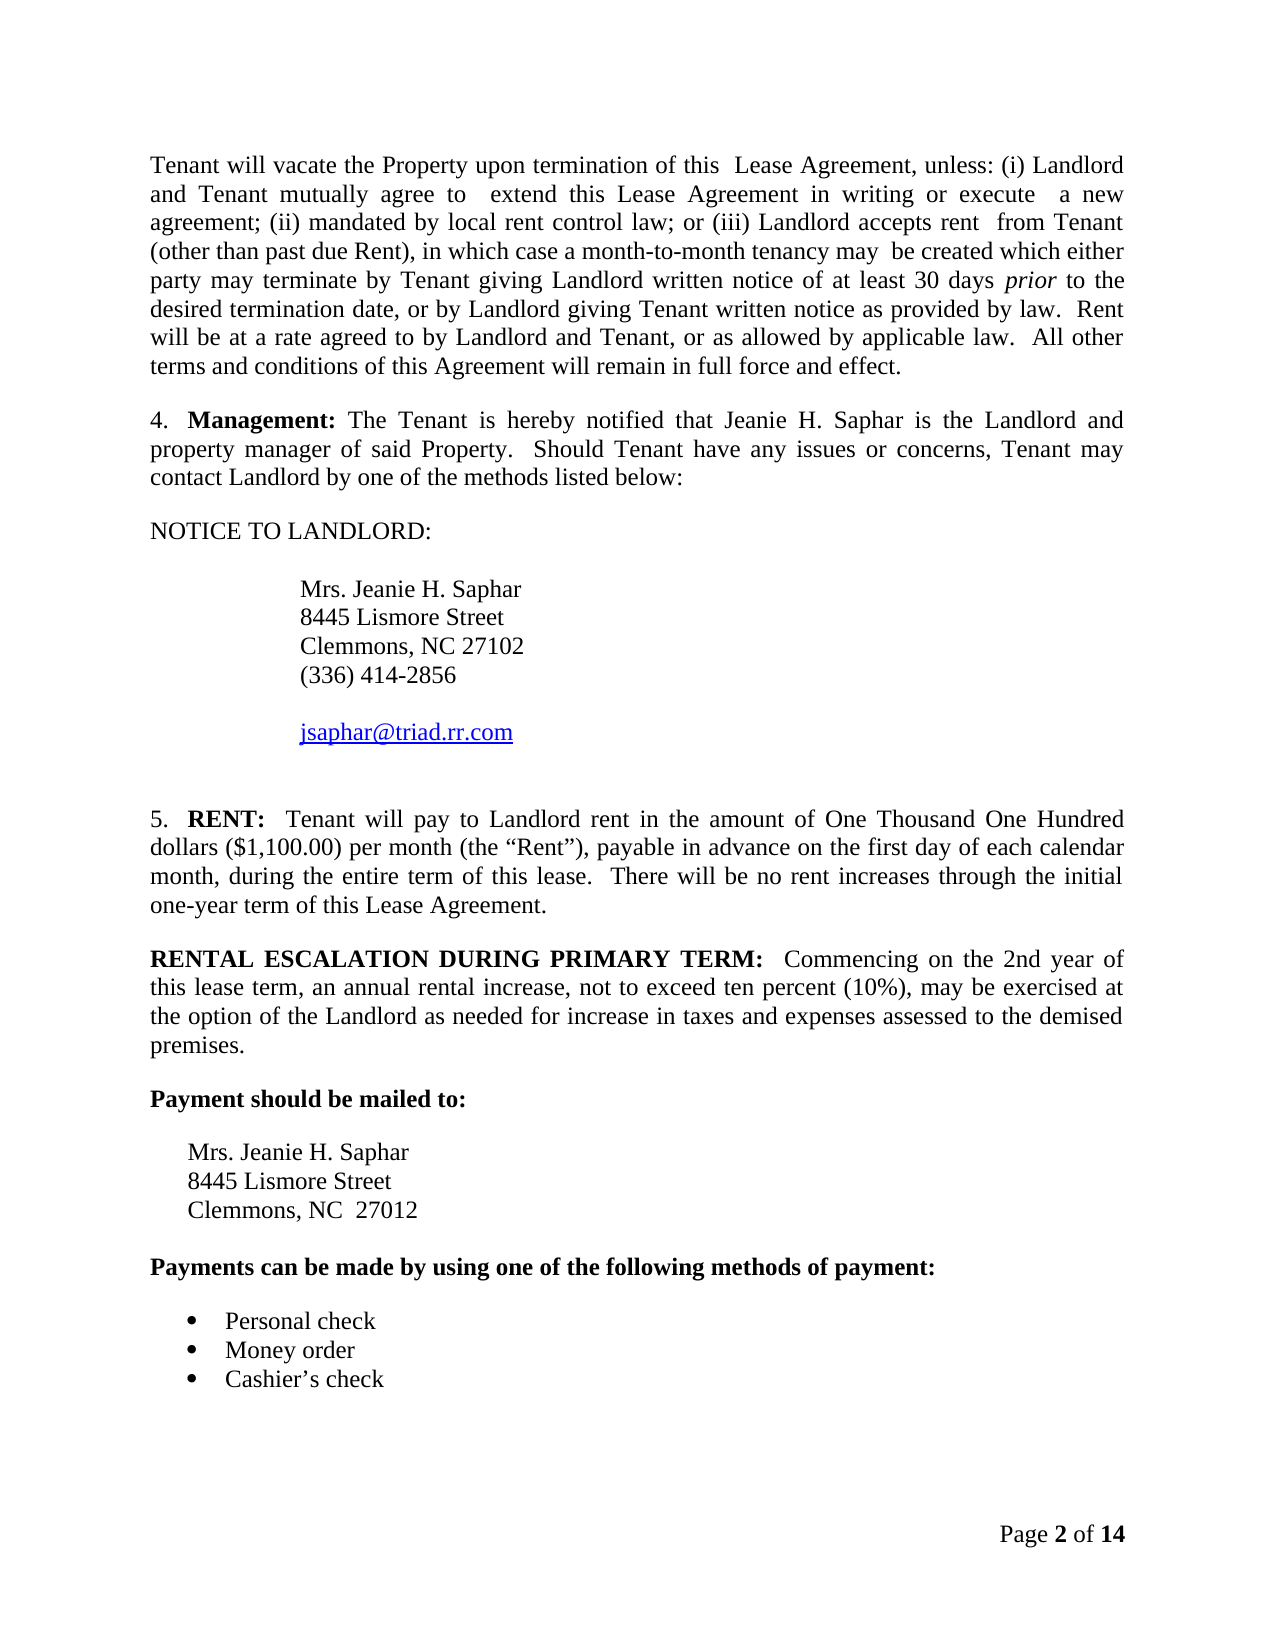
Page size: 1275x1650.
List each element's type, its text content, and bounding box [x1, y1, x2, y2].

text 8445 Lismore Street [150, 602, 1125, 631]
list Cashier’s check [187, 1364, 1125, 1392]
text jsaphar@triad.rr.com [150, 717, 1125, 746]
list Management: The Tenant is hereby notified that Jeanie H. Saphar is the Landlord and property manager of said Property. Should Tenant have any issues or concerns, Tenant may contact Landlord by one of the methods listed below: [150, 405, 1125, 491]
list Personal check [187, 1306, 1125, 1335]
text Payment should be mailed to: [150, 1084, 1125, 1112]
text (336) 414-2856 [150, 660, 1125, 689]
list RENT: Tenant will pay to Landlord rent in the amount of One Thousand One Hundred dollars ($1,100.00) per month (the “Rent”), payable in advance on the first day of each calendar month, during the entire term of this lease. There will be no rent increases through the initial one-year term of this Lease Agreement. [150, 804, 1125, 919]
text Mrs. Jeanie H. Saphar [150, 574, 1125, 602]
text Tenant will vacate the Property upon termination of this Lease Agreement, unless: (i) Landlord and Tenant mutually agree to extend this Lease Agreement in writing or execute a new agreement; (ii) mandated by local rent control law; or (iii) Landlord accepts rent from Tenant (other than past due Rent), in which case a month-to-month tenancy may be created which either party may terminate by Tenant giving Landlord written notice of at least 30 days prior to the desired termination date, or by Landlord giving Tenant written notice as provided by law. Rent will be at a rate agreed to by Landlord and Tenant, or as allowed by applicable law. All other terms and conditions of this Agreement will remain in full force and effect. [150, 150, 1125, 380]
text 8445 Lismore Street [150, 1166, 1125, 1195]
text Payments can be made by using one of the following methods of payment: [150, 1252, 1125, 1281]
text Mrs. Jeanie H. Saphar [150, 1137, 1125, 1166]
list Money order [187, 1335, 1125, 1364]
text NOTICE TO LANDLORD: [150, 516, 1125, 545]
text Clemmons, NC 27102 [150, 631, 1125, 660]
text RENTAL ESCALATION DURING PRIMARY TERM: Commencing on the 2nd year of this lease term, an annual rental increase, not to exceed ten percent (10%), may be exercised at the option of the Landlord as needed for increase in taxes and expenses assessed to the demised premises. [150, 944, 1125, 1059]
text Clemmons, NC 27012 [150, 1195, 1125, 1224]
